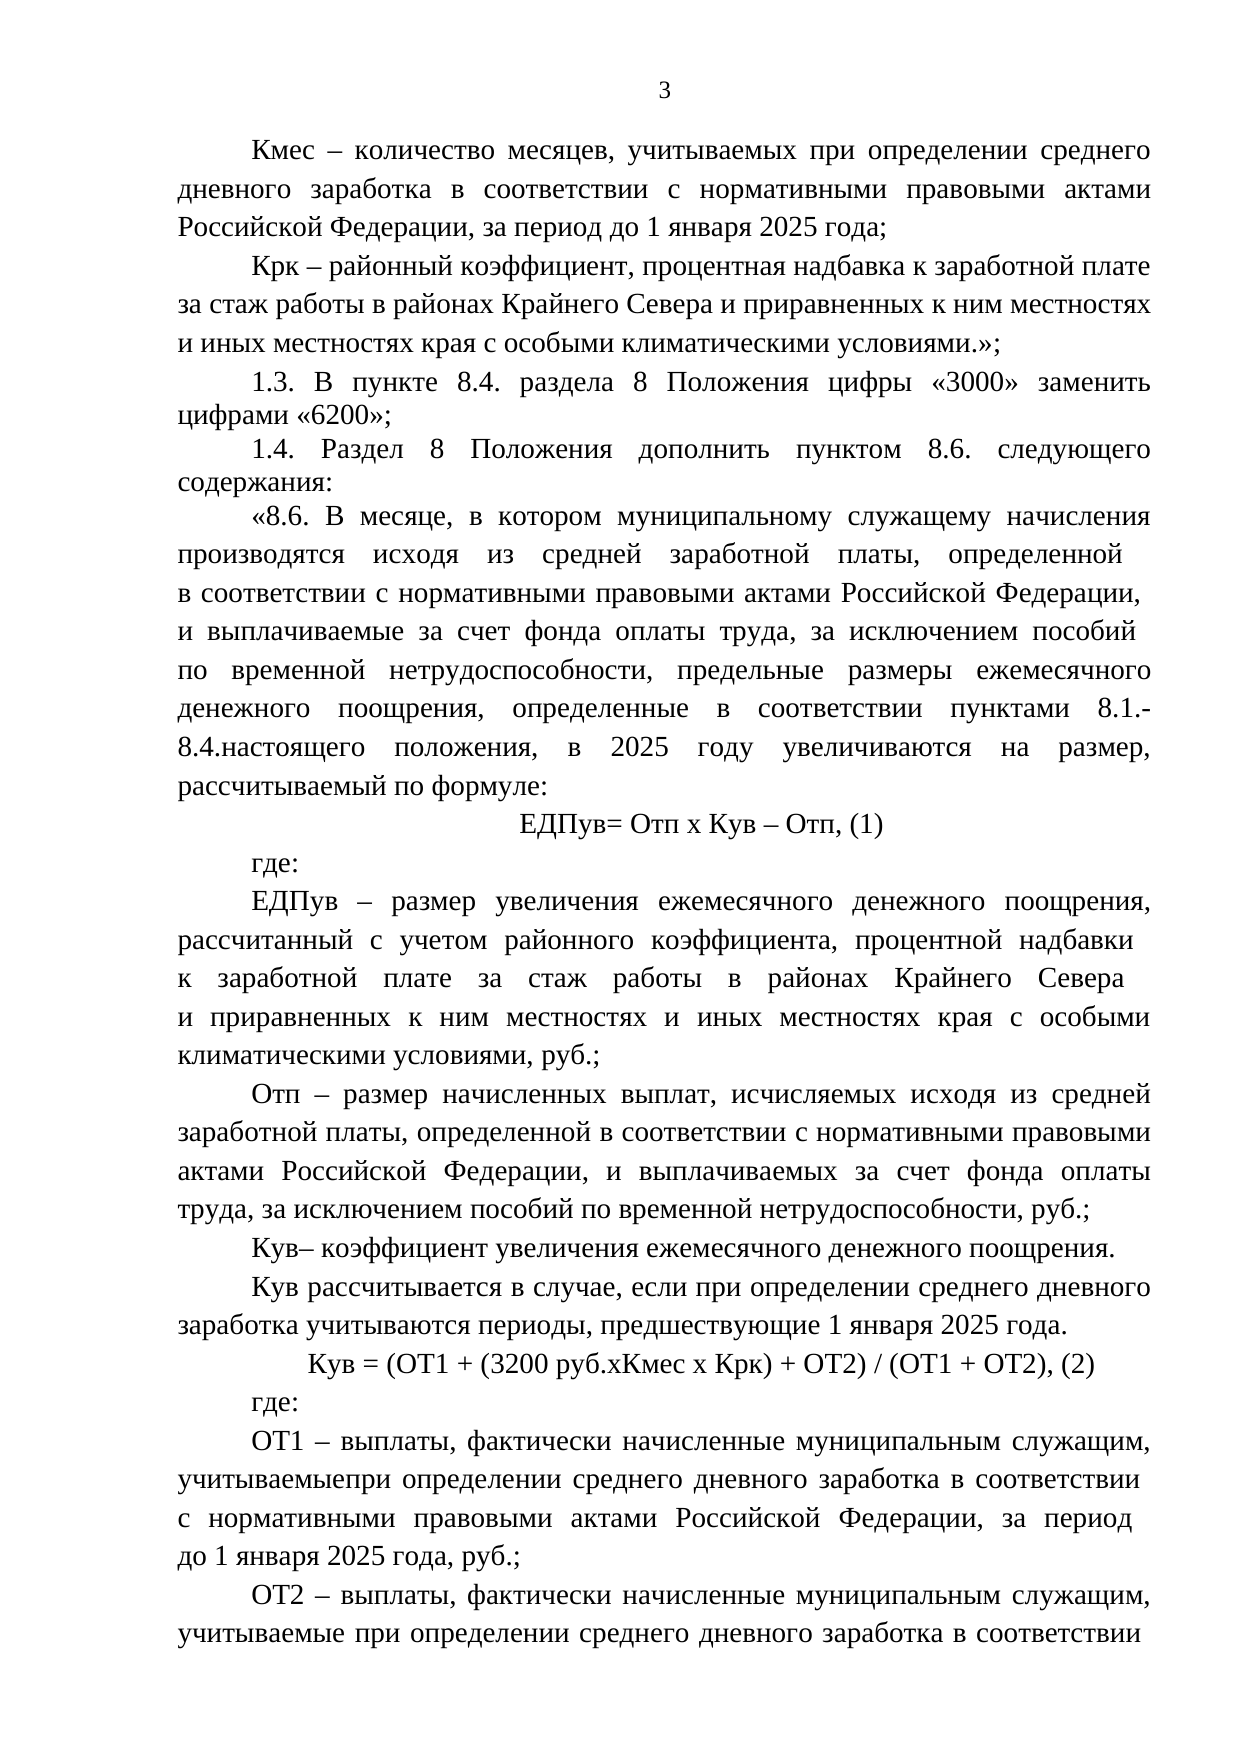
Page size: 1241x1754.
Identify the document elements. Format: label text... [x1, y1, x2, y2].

text Кув– коэффициент увеличения ежемесячного денежного поощрения. [177, 1230, 1152, 1264]
text где: [177, 845, 1152, 878]
text Кмес – количество месяцев, учитываемых при определении среднего дневного заработка в соответствии с нормативными правовыми актами Российской Федерации, за период до 1 января 2025 года; [177, 132, 1152, 243]
text где: [177, 1384, 1152, 1418]
text Отп – размер начисленных выплат, исчисляемых исходя из средней заработной платы, определенной в соответствии с нормативными правовыми актами Российской Федерации, и выплачиваемых за счет фонда оплаты труда, за исключением пособий по временной нетрудоспособности, руб.; [177, 1076, 1152, 1225]
text Кув рассчитывается в случае, если при определении среднего дневного заработка учитываются периоды, предшествующие 1 января 2025 года. [177, 1269, 1152, 1341]
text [177, 1577, 1152, 1649]
text 1.4. Раздел 8 Положения дополнить пунктом 8.6. следующего содержания: [177, 431, 1152, 498]
text Крк – районный коэффициент, процентная надбавка к заработной плате за стаж работы в районах Крайнего Севера и приравненных к ним местностях и иных местностях края с особыми климатическими условиями.»; [177, 248, 1152, 359]
text «8.6. В месяце, в котором муниципальному служащему начисления производятся исходя из средней заработной платы, определенной в соответствии с нормативными правовыми актами Российской Федерации, и выплачиваемые за счет фонда оплаты труда, за исключением пособий по временной нетрудоспособности, предельные размеры ежемесячного денежного поощрения, определенные в соответствии пунктами 8.1.-8.4.настоящего положения, в 2025 году увеличиваются на размер, рассчитываемый по формуле: [177, 498, 1152, 801]
text ЕДПув= Отп x Кув – Отп, (1) [177, 806, 1152, 840]
text ЕДПув – размер увеличения ежемесячного денежного поощрения, рассчитанный с учетом районного коэффициента, процентной надбавки к заработной плате за стаж работы в районах Крайнего Севера и приравненных к ним местностях и иных местностях края с особыми климатическими условиями, руб.; [177, 883, 1152, 1071]
text ОТ1 – выплаты, фактически начисленные муниципальным служащим, учитываемыепри определении среднего дневного заработка в соответствии с нормативными правовыми актами Российской Федерации, за период до 1 января 2025 года, руб.; [177, 1423, 1152, 1572]
text 1.3. В пункте 8.4. раздела 8 Положения цифры «3000» заменить цифрами «6200»; [177, 364, 1152, 431]
text Кув = (ОТ1 + (3200 руб.хКмес х Крк) + ОТ2) / (ОТ1 + ОТ2), (2) [177, 1346, 1152, 1379]
